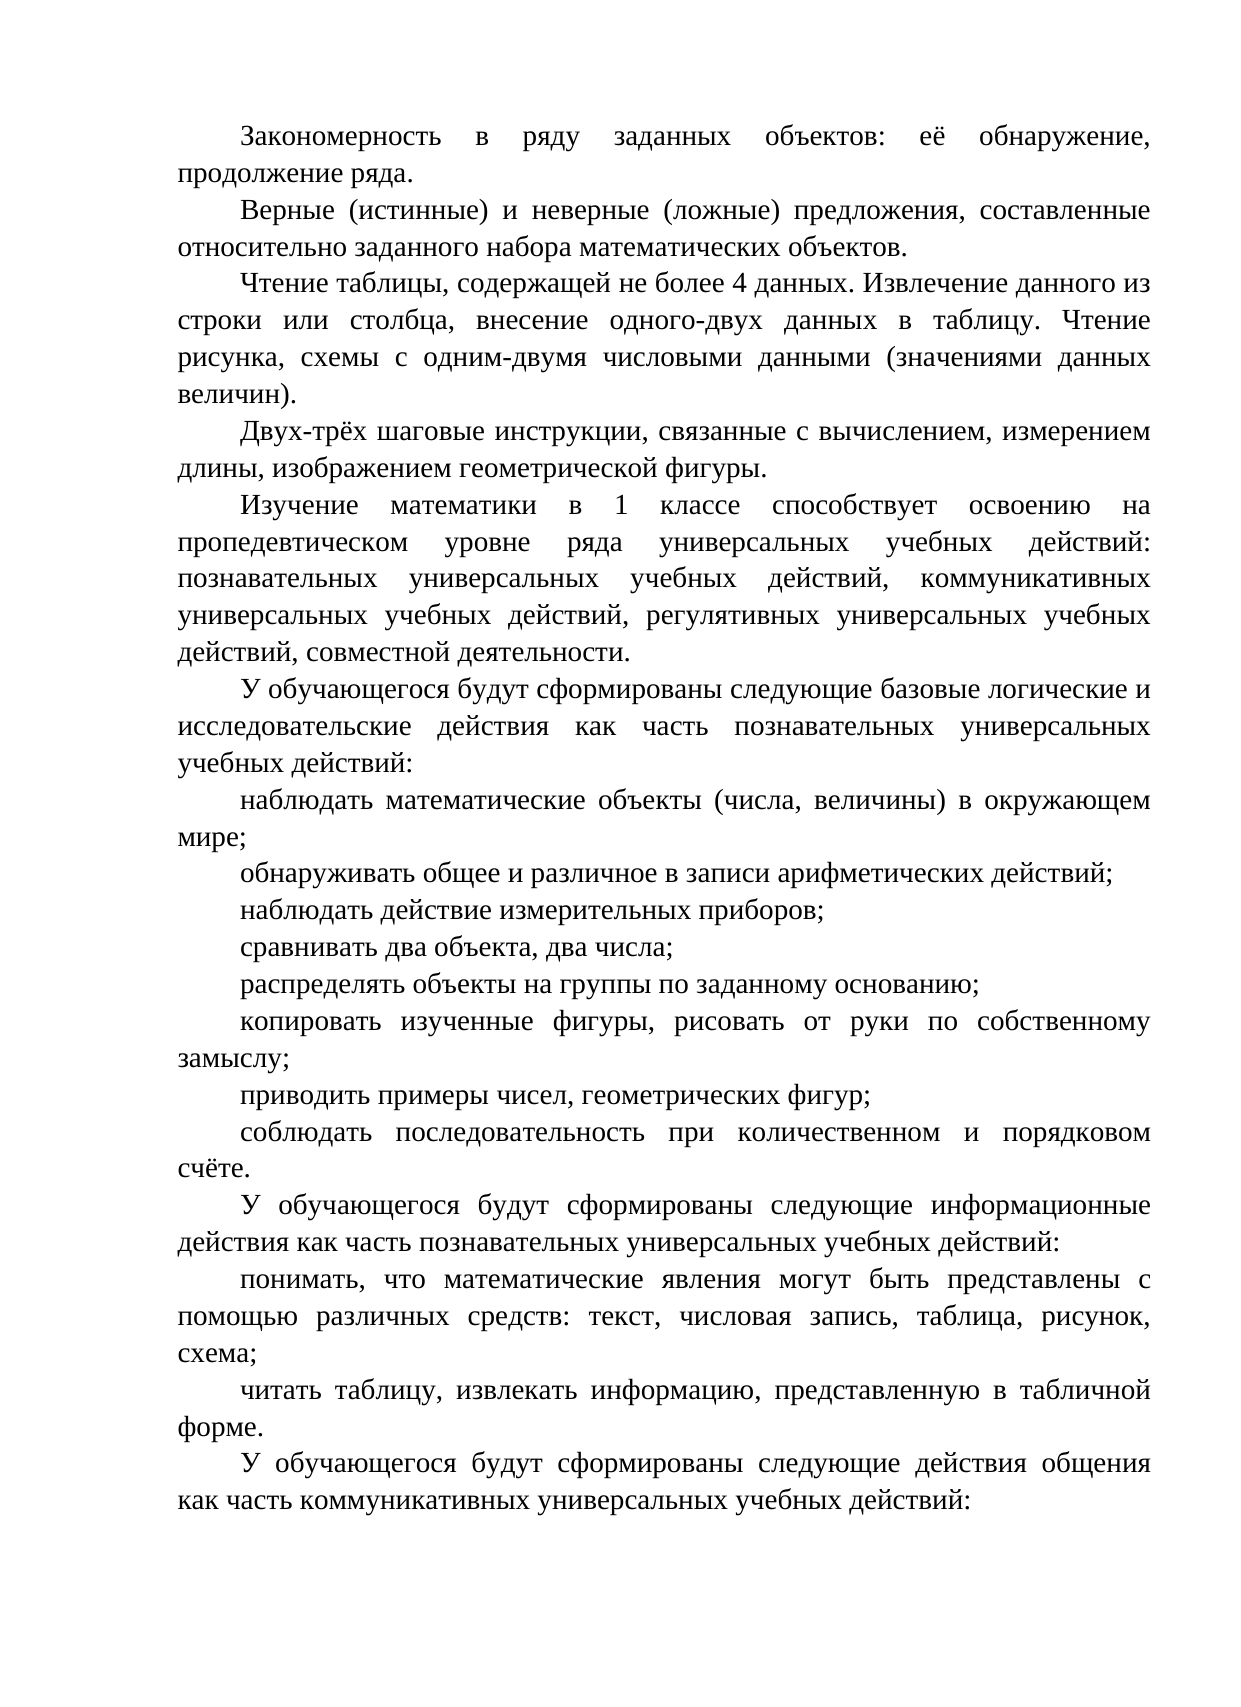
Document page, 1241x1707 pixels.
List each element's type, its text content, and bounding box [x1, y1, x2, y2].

text сравнивать два объекта, два числа; [177, 929, 1152, 963]
text Верные (истинные) и неверные (ложные) предложения, составленные относительно заданного набора математических объектов. [177, 192, 1152, 262]
text наблюдать математические объекты (числа, величины) в окружающем мире; [177, 782, 1152, 852]
text приводить примеры чисел, геометрических фигур; [177, 1077, 1152, 1110]
text читать таблицу, извлекать информацию, представленную в табличной форме. [177, 1372, 1152, 1442]
text наблюдать действие измерительных приборов; [177, 892, 1152, 926]
text Чтение таблицы, содержащей не более 4 данных. Извлечение данного из строки или столбца, внесение одного-двух данных в таблицу. Чтение рисунка, схемы с одним-двумя числовыми данными (значениями данных величин). [177, 266, 1152, 410]
text понимать, что математические явления могут быть представлены с помощью различных средств: текст, числовая запись, таблица, рисунок, схема; [177, 1261, 1152, 1368]
text У обучающегося будут сформированы следующие базовые логические и исследовательские действия как часть познавательных универсальных учебных действий: [177, 671, 1152, 778]
text Двух-трёх шаговые инструкции, связанные с вычислением, измерением длины, изображением геометрической фигуры. [177, 413, 1152, 483]
text Изучение математики в 1 классе способствует освоению на пропедевтическом уровне ряда универсальных учебных действий: познавательных универсальных учебных действий, коммуникативных универсальных учебных действий, регулятивных универсальных учебных действий, совместной деятельности. [177, 487, 1152, 668]
text распределять объекты на группы по заданному основанию; [177, 966, 1152, 1000]
text копировать изученные фигуры, рисовать от руки по собственному замыслу; [177, 1003, 1152, 1073]
text У обучающегося будут сформированы следующие действия общения как часть коммуникативных универсальных учебных действий: [177, 1446, 1152, 1516]
text соблюдать последовательность при количественном и порядковом счёте. [177, 1114, 1152, 1184]
text У обучающегося будут сформированы следующие информационные действия как часть познавательных универсальных учебных действий: [177, 1187, 1152, 1258]
text Закономерность в ряду заданных объектов: её обнаружение, продолжение ряда. [177, 118, 1152, 188]
text обнаруживать общее и различное в записи арифметических действий; [177, 856, 1152, 889]
